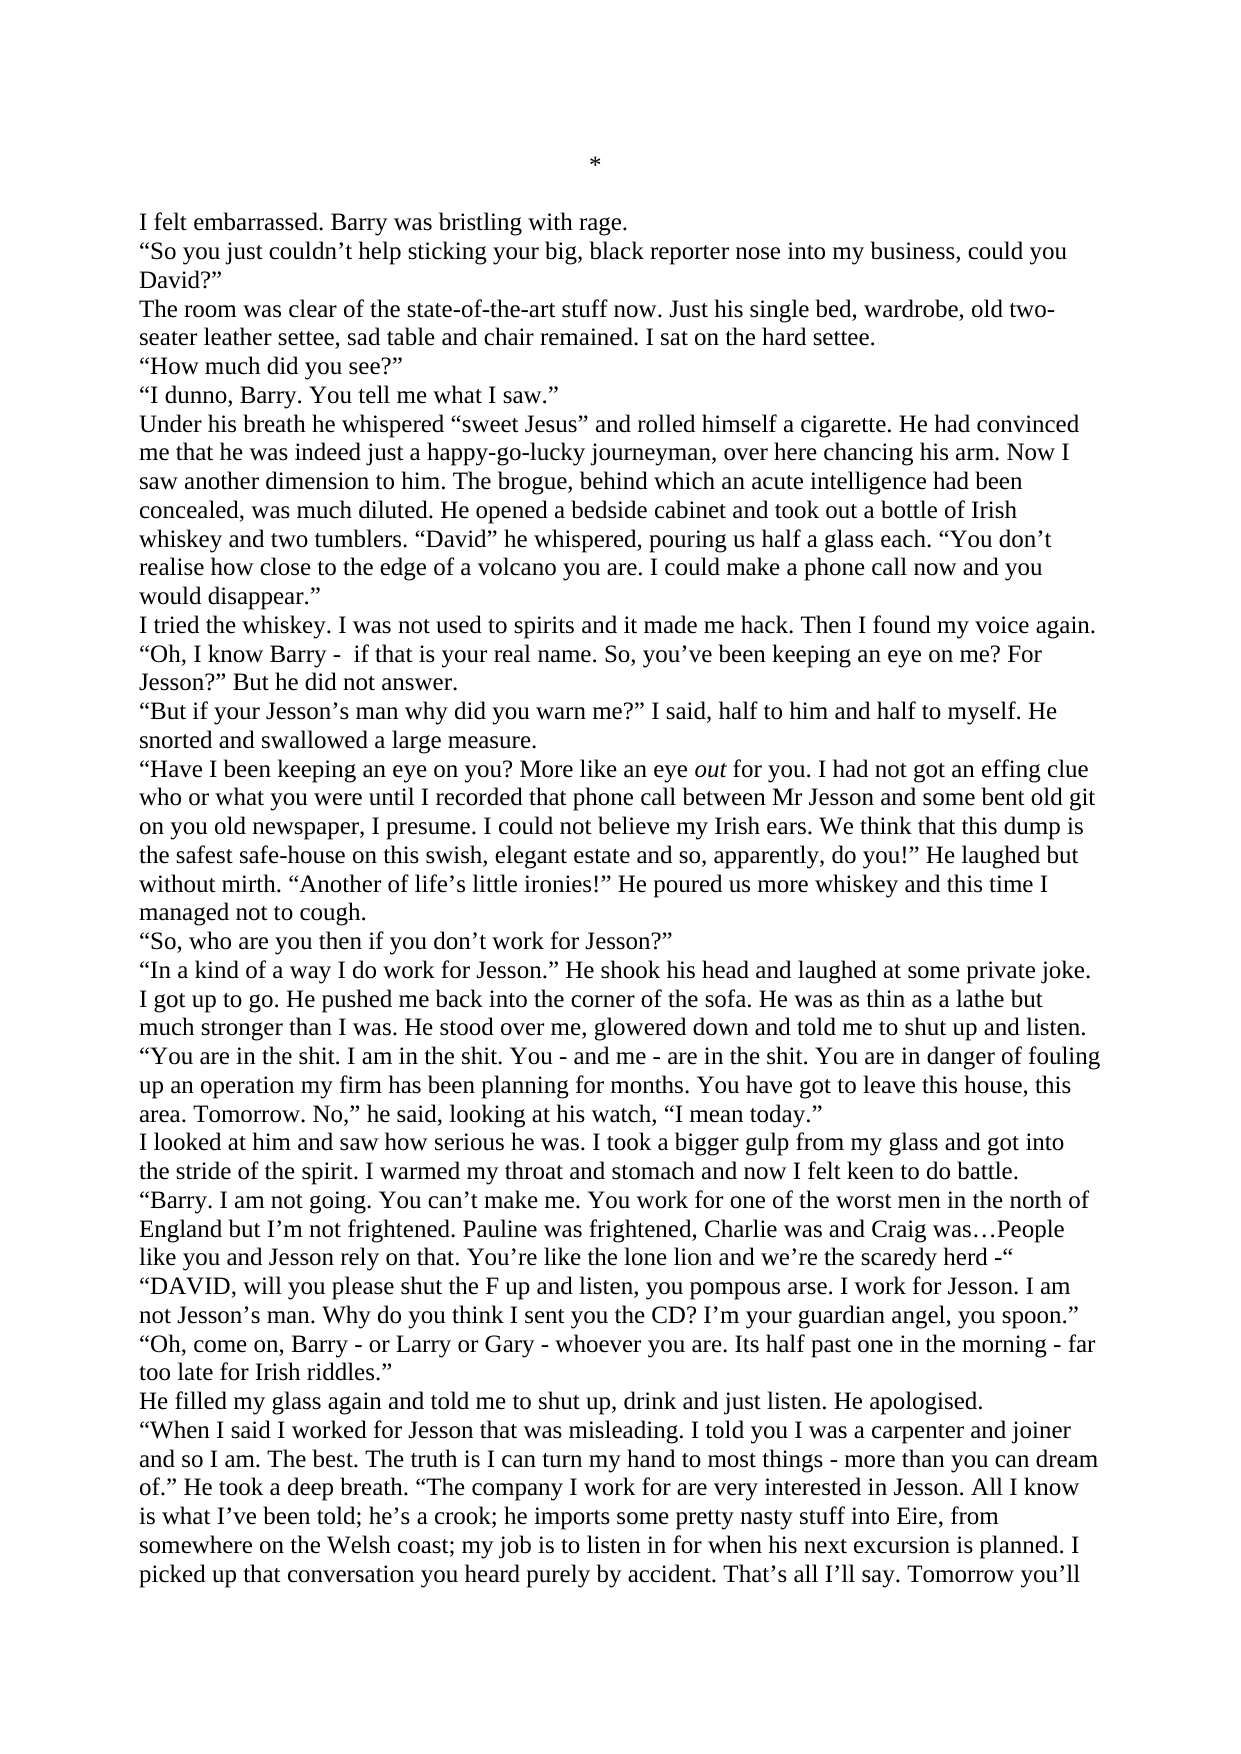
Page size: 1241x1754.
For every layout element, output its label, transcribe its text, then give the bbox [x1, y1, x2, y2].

text He filled my glass again and told me to shut up, drink and just listen. He apologised. [139, 1386, 1101, 1415]
text “Have I been keeping an eye on you? More like an eye out for you. I had not got an effing clue who or what you were until I recorded that phone call between Mr Jesson and some bent old git on you old newspaper, I presume. I could not believe my Irish ears. We think that this dump is the safest safe-house on this swish, elegant estate and so, apparently, do you!” He laughed but without mirth. “Another of life’s little ironies!” He poured us more whiskey and this time I managed not to cough. [139, 754, 1101, 926]
text “So you just couldn’t help sticking your big, black reporter nose into my business, could you David?” [139, 236, 1101, 294]
text “How much did you see?” [139, 351, 1101, 380]
text “You are in the shit. I am in the shit. You - and me - are in the shit. You are in danger of fouling up an operation my firm has been planning for months. You have got to leave this house, this area. Tomorrow. No,” he said, looking at his watch, “I mean today.” [139, 1041, 1101, 1127]
text “Barry. I am not going. You can’t make me. You work for one of the worst men in the north of England but I’m not frightened. Pauline was frightened, Charlie was and Craig was…People like you and Jesson rely on that. You’re like the lone lion and we’re the scaredy herd -“ [139, 1185, 1101, 1271]
text “Oh, come on, Barry - or Larry or Gary - whoever you are. Its half past one in the morning - far too late for Irish riddles.” [139, 1329, 1101, 1386]
text Under his breath he whispered “sweet Jesus” and rolled himself a cigarette. He had convinced me that he was indeed just a happy-go-lucky journeyman, over here chancing his arm. Now I saw another dimension to him. The brogue, behind which an acute intelligence had been concealed, was much diluted. He opened a bedside cabinet and took out a bottle of Irish whiskey and two tumblers. “David” he whispered, pouring us half a glass each. “You don’t realise how close to the edge of a volcano you are. I could make a phone call now and you would disappear.” [139, 409, 1101, 610]
text I felt embarrassed. Barry was bristling with rage. [139, 207, 1101, 236]
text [139, 1415, 1101, 1587]
text The room was clear of the state-of-the-art stuff now. Just his single bed, wardrobe, old two-seater leather settee, sad table and chair remained. I sat on the hard settee. [139, 294, 1101, 351]
text “So, who are you then if you don’t work for Jesson?” [139, 926, 1101, 955]
text “In a kind of a way I do work for Jesson.” He shook his head and laughed at some private joke. I got up to go. He pushed me back into the corner of the sofa. He was as thin as a lathe but much stronger than I was. He stood over me, glowered down and told me to shut up and listen. [139, 955, 1101, 1041]
text “I dunno, Barry. You tell me what I saw.” [139, 380, 1101, 409]
text “DAVID, will you please shut the F up and listen, you pompous arse. I work for Jesson. I am not Jesson’s man. Why do you think I sent you the CD? I’m your guardian angel, you spoon.” [139, 1271, 1101, 1329]
text I looked at him and saw how serious he was. I took a bigger gulp from my glass and got into the stride of the spirit. I warmed my throat and stomach and now I felt keen to do battle. [139, 1127, 1101, 1185]
text “But if your Jesson’s man why did you warn me?” I said, half to him and half to myself. He snorted and swallowed a large measure. [139, 696, 1101, 754]
text I tried the whiskey. I was not used to spirits and it made me hack. Then I found my voice again. [139, 610, 1101, 639]
text * [139, 150, 1101, 179]
text “Oh, I know Barry - if that is your real name. So, you’ve been keeping an eye on me? For Jesson?” But he did not answer. [139, 639, 1101, 696]
